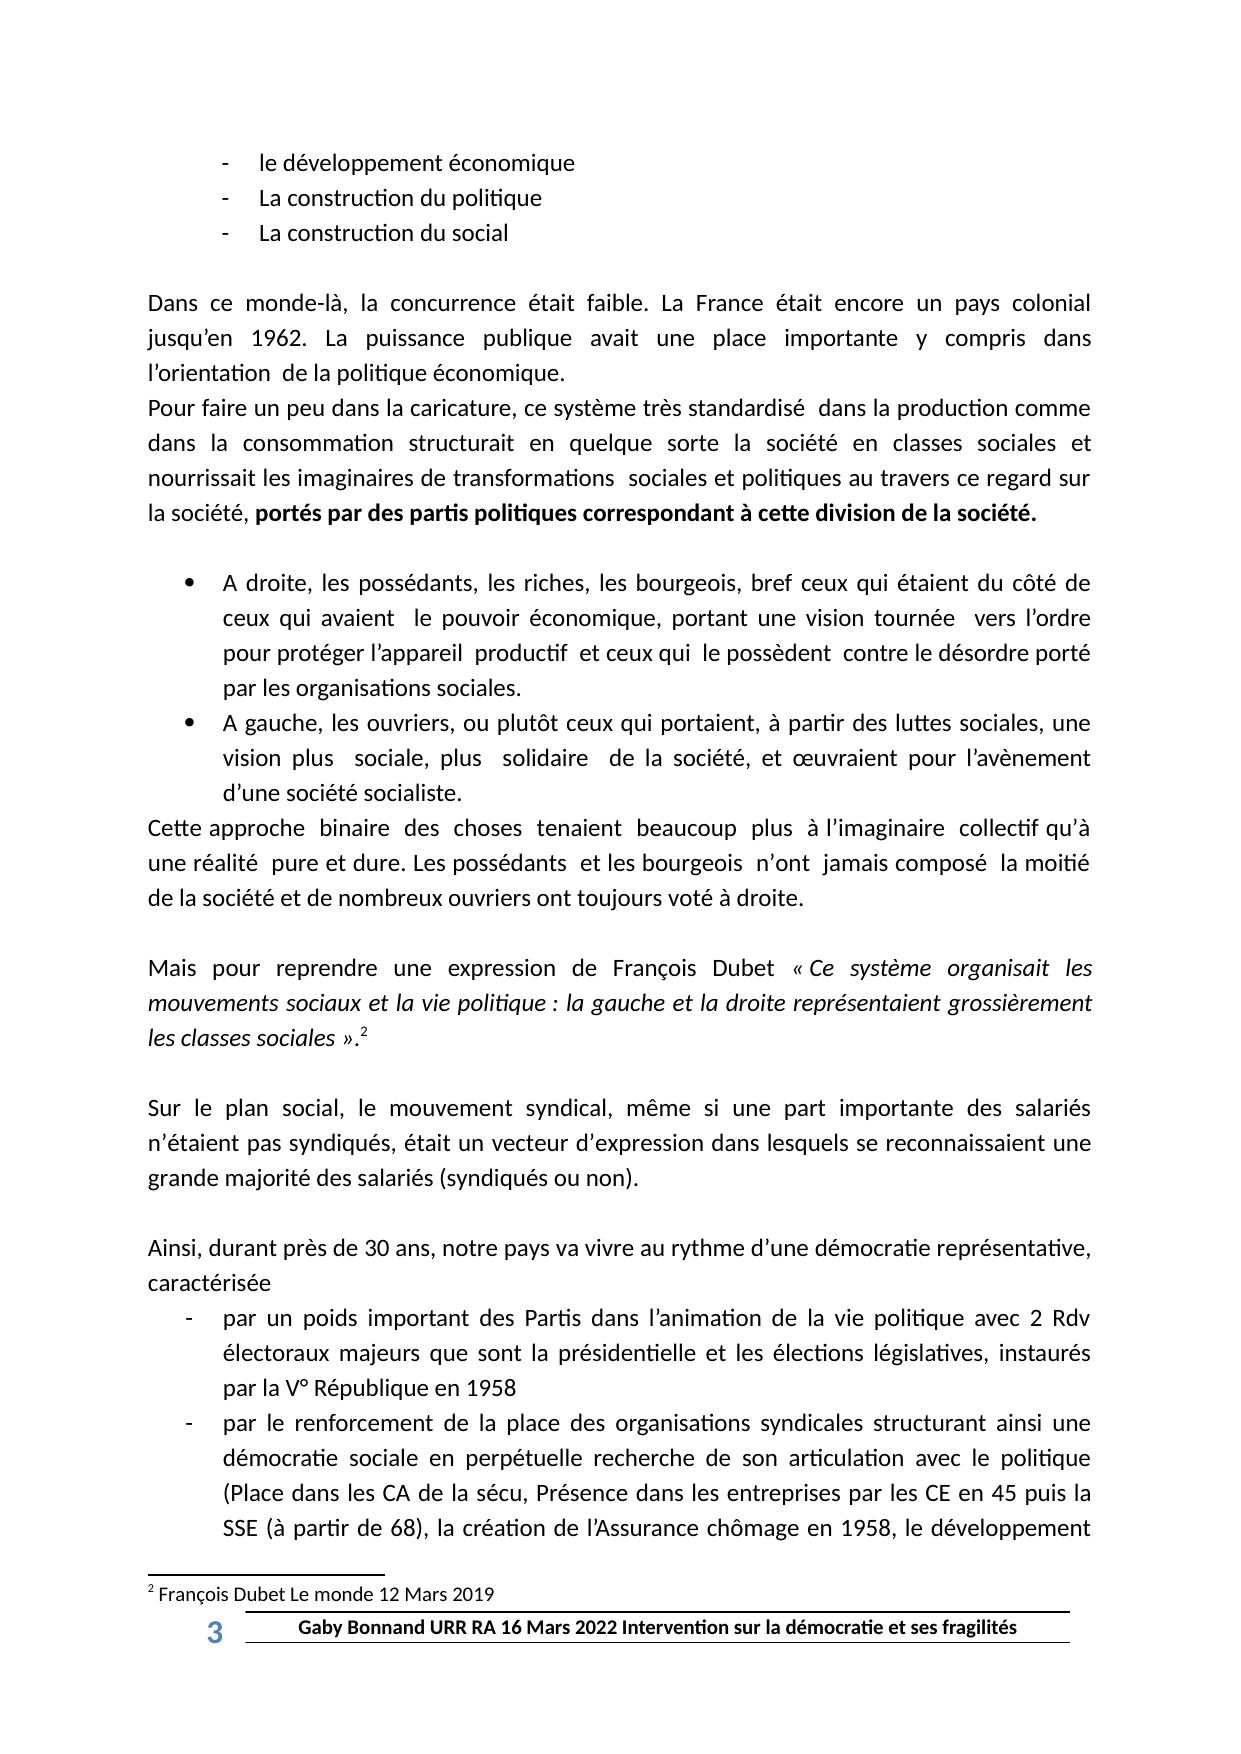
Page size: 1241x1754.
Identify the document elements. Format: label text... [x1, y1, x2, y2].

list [185, 1408, 1093, 1543]
text Ainsi, durant près de 30 ans, notre pays va vivre au rythme d’une démocratie représentative, caractérisée [148, 1233, 1093, 1298]
list A droite, les possédants, les riches, les bourgeois, bref ceux qui étaient du côté de ceux qui avaient le pouvoir économique, portant une vision tournée vers l’ordre pour protéger l’appareil productif et ceux qui le possèdent contre le désordre porté par les organisations sociales. [185, 568, 1093, 703]
list La construction du politique [221, 183, 1093, 213]
list le développement économique [221, 148, 1093, 178]
text Pour faire un peu dans la caricature, ce système très standardisé dans la production comme dans la consommation structurait en quelque sorte la société en classes sociales et nourrissait les imaginaires de transformations sociales et politiques au travers ce regard sur la société, portés par des partis politiques correspondant à cette division de la société. [148, 393, 1093, 528]
list par un poids important des Partis dans l’animation de la vie politique avec 2 Rdv électoraux majeurs que sont la présidentielle et les élections législatives, instaurés par la V° République en 1958 [185, 1303, 1093, 1403]
text Mais pour reprendre une expression de François Dubet « Ce système organisait les mouvements sociaux et la vie politique : la gauche et la droite représentaient grossièrement les classes sociales ». [148, 953, 1093, 1053]
list A gauche, les ouvriers, ou plutôt ceux qui portaient, à partir des luttes sociales, une vision plus sociale, plus solidaire de la société, et œuvraient pour l’avènement d’une société socialiste. [185, 708, 1093, 808]
text Sur le plan social, le mouvement syndical, même si une part importante des salariés n’étaient pas syndiqués, était un vecteur d’expression dans lesquels se reconnaissaient une grande majorité des salariés (syndiqués ou non). [148, 1093, 1093, 1193]
list La construction du social [221, 218, 1093, 248]
text Cette approche binaire des choses tenaient beaucoup plus à l’imaginaire collectif qu’à une réalité pure et dure. Les possédants et les bourgeois n’ont jamais composé la moitié de la société et de nombreux ouvriers ont toujours voté à droite. [148, 813, 1093, 913]
text Dans ce monde-là, la concurrence était faible. La France était encore un pays colonial jusqu’en 1962. La puissance publique avait une place importante y compris dans l’orientation de la politique économique. [148, 288, 1093, 388]
